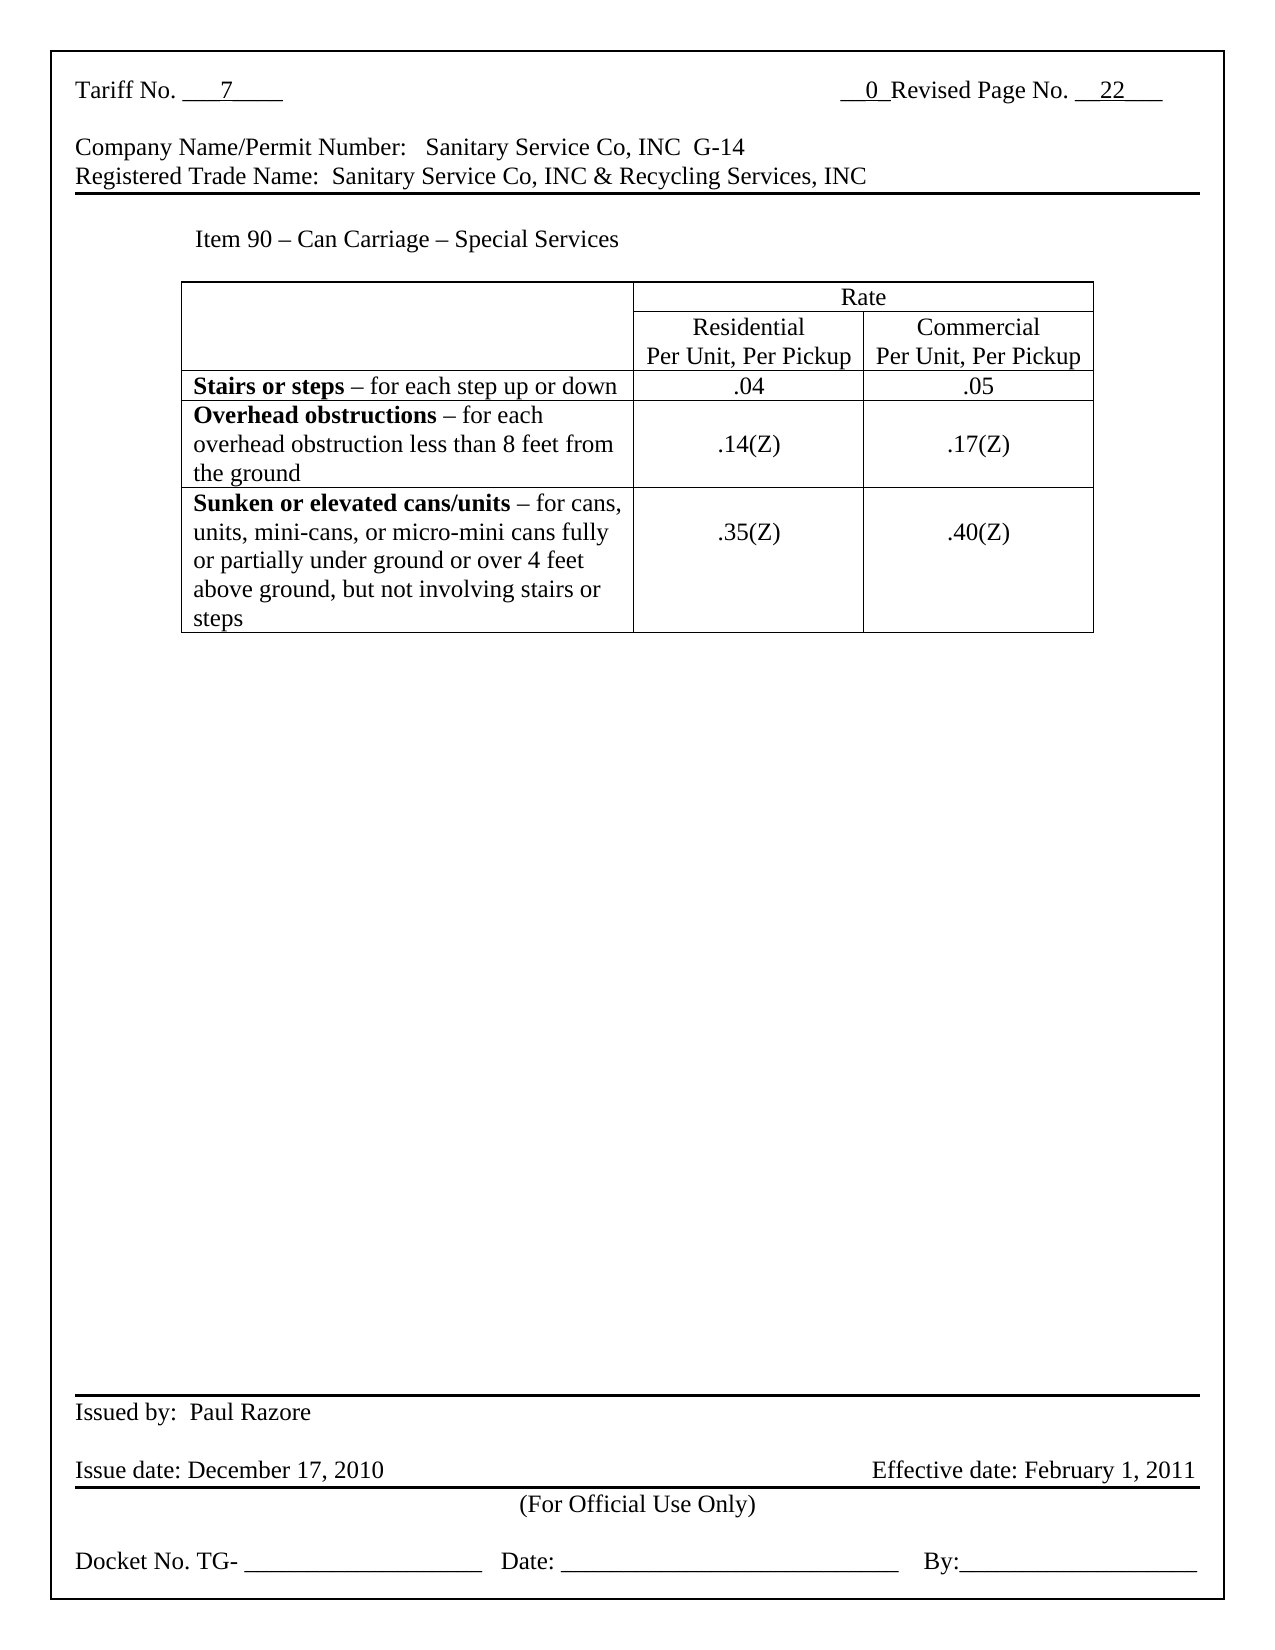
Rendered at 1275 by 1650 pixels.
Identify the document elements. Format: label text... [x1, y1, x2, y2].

table_cell .04 [634, 371, 863, 399]
table_header Rate [634, 283, 1093, 311]
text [195, 224, 1200, 253]
table_cell Overhead obstructions – for each overhead obstruction less than 8 feet from the ground [182, 401, 633, 487]
table_cell Residential Per Unit, Per Pickup [634, 312, 863, 370]
table_header [182, 283, 633, 370]
table_cell .05 [864, 371, 1093, 399]
table_cell Sunken or elevated cans/units – for cans, units, mini-cans, or micro-mini cans fully or partially under ground or over 4 feet above ground, but not involving stairs or steps [182, 488, 633, 632]
table_cell Commercial Per Unit, Per Pickup [864, 312, 1093, 370]
table_cell .35(Z) [634, 488, 863, 632]
table_cell Stairs or steps – for each step up or down [182, 371, 633, 399]
table_cell .17(Z) [864, 401, 1093, 487]
table_cell .40(Z) [864, 488, 1093, 632]
table_cell .14(Z) [634, 401, 863, 487]
